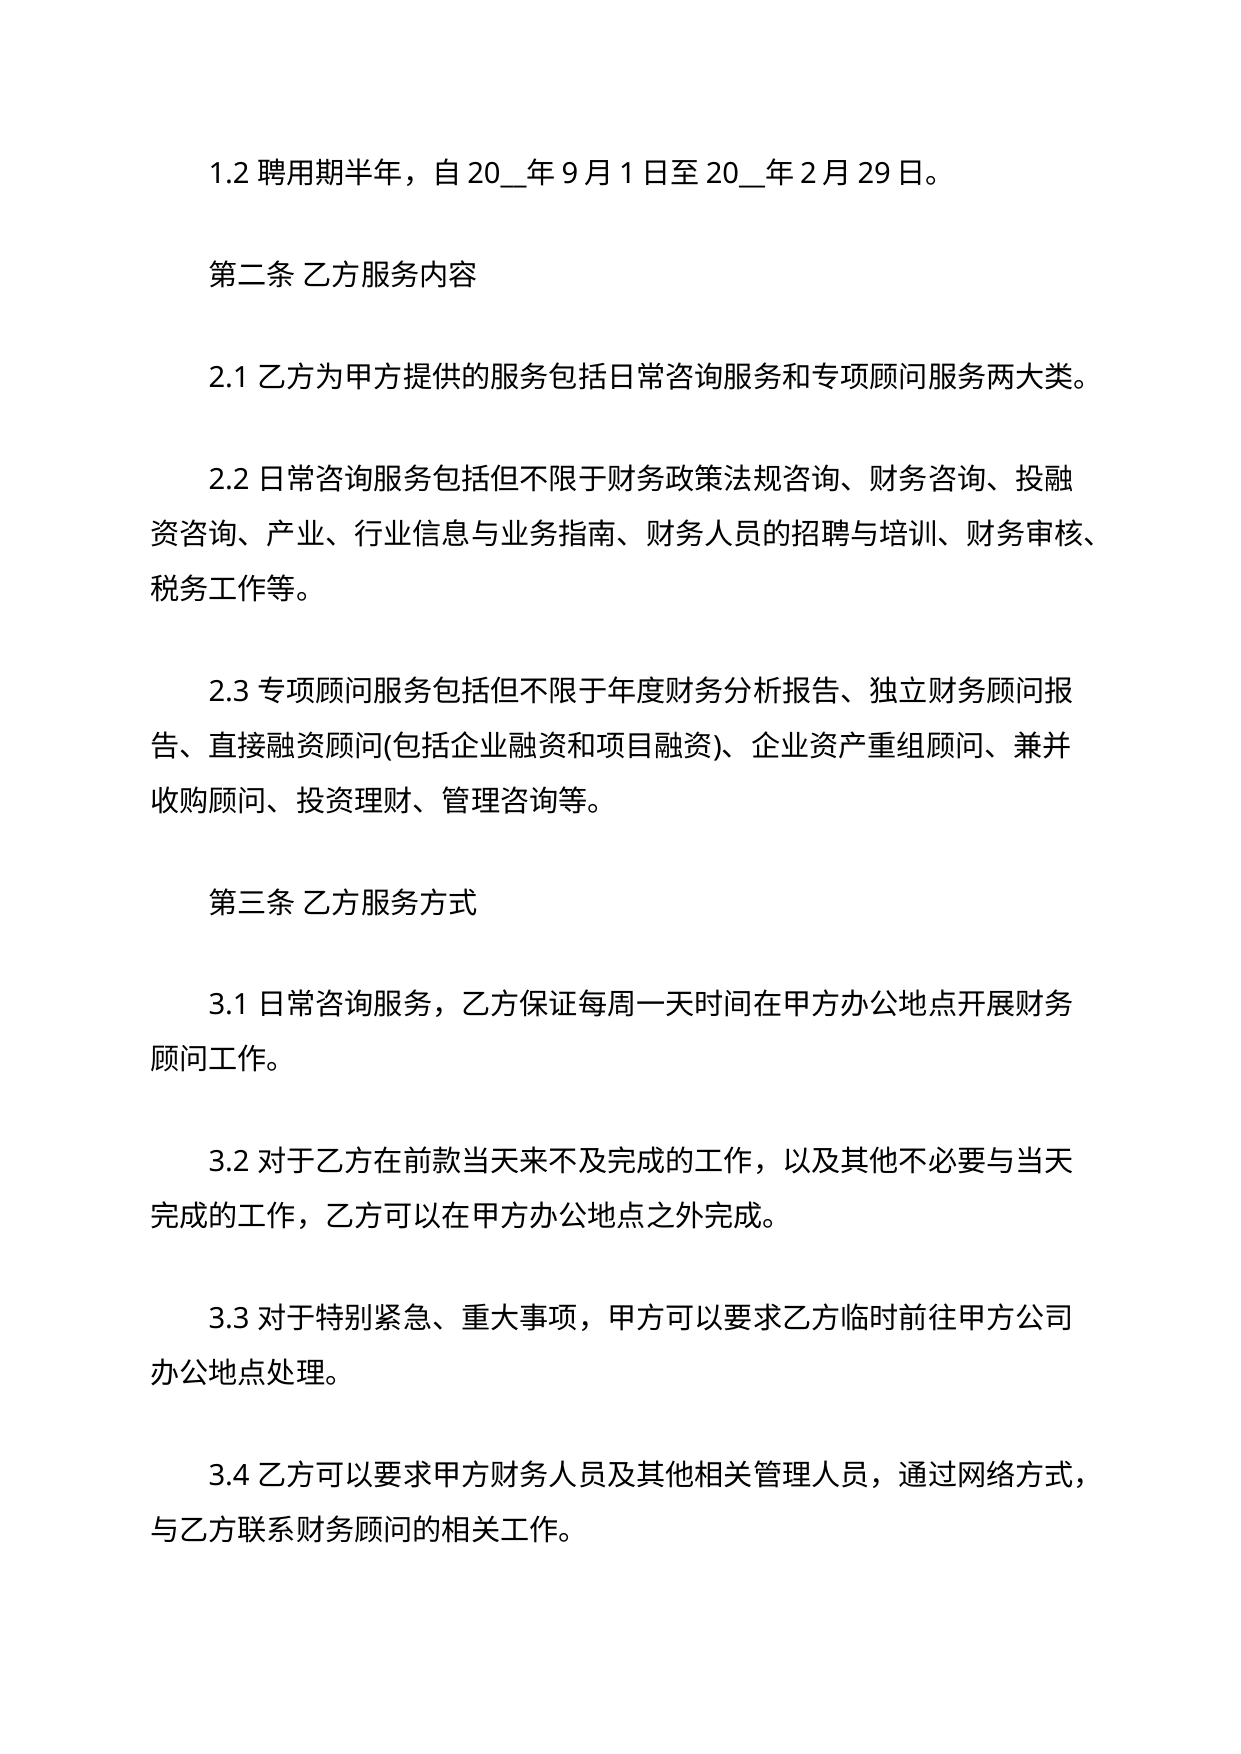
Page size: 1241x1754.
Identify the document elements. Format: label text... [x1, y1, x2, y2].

text 3.2 对于乙方在前款当天来不及完成的工作，以及其他不必要与当天完成的工作，乙方可以在甲方办公地点之外完成。 [150, 1138, 1090, 1235]
text 3.4 乙方可以要求甲方财务人员及其他相关管理人员，通过网络方式，与乙方联系财务顾问的相关工作。 [150, 1451, 1090, 1548]
text 1.2 聘用期半年，自20__年9月1日至20__年2月29日。 [150, 150, 1090, 192]
text 第三条 乙方服务方式 [150, 879, 1090, 921]
text 3.3 对于特别紧急、重大事项，甲方可以要求乙方临时前往甲方公司办公地点处理。 [150, 1294, 1090, 1392]
text 2.3 专项顾问服务包括但不限于年度财务分析报告、独立财务顾问报告、直接融资顾问(包括企业融资和项目融资)、企业资产重组顾问、兼并收购顾问、投资理财、管理咨询等。 [150, 667, 1090, 820]
text 第二条 乙方服务内容 [150, 252, 1090, 294]
text 2.2 日常咨询服务包括但不限于财务政策法规咨询、财务咨询、投融资咨询、产业、行业信息与业务指南、财务人员的招聘与培训、财务审核、税务工作等。 [150, 456, 1090, 608]
text 2.1 乙方为甲方提供的服务包括日常咨询服务和专项顾问服务两大类。 [150, 354, 1090, 396]
text 3.1 日常咨询服务，乙方保证每周一天时间在甲方办公地点开展财务顾问工作。 [150, 981, 1090, 1078]
